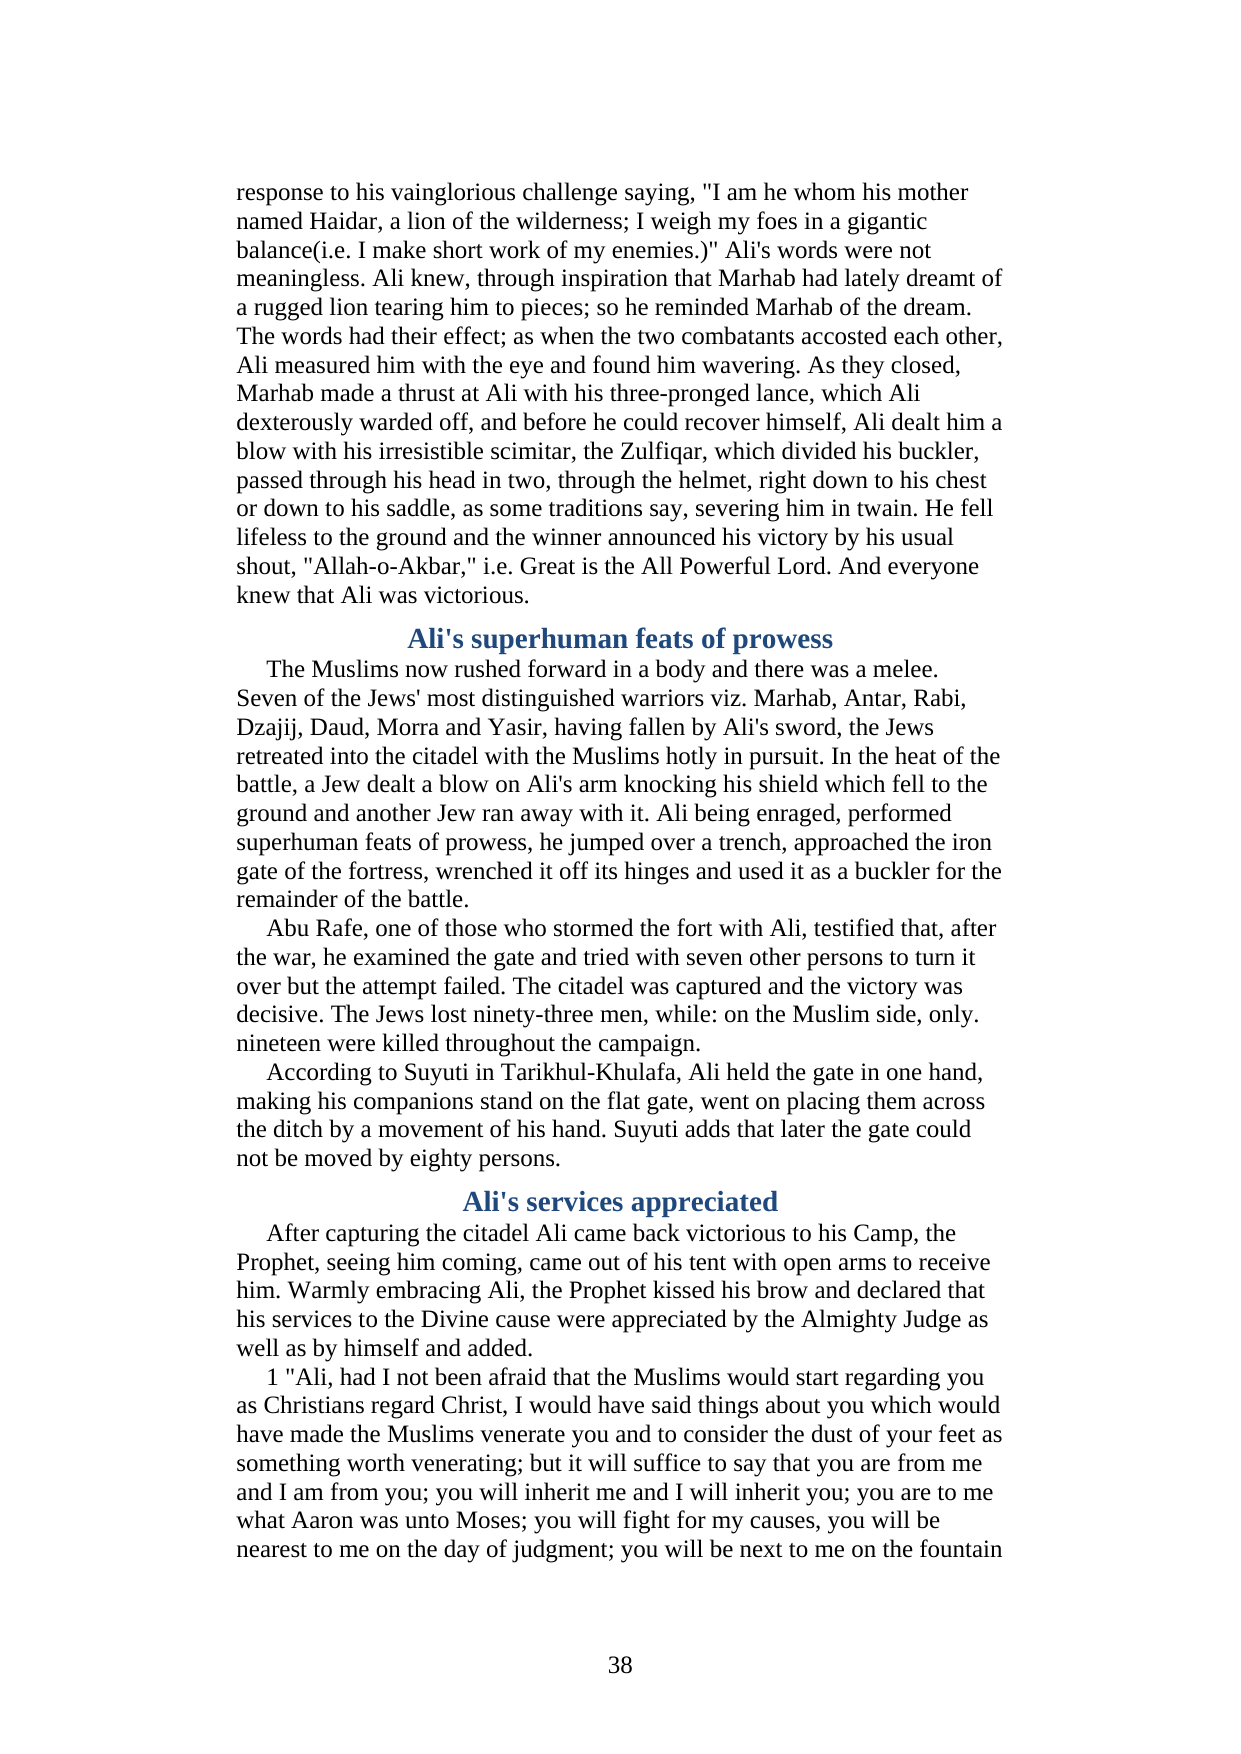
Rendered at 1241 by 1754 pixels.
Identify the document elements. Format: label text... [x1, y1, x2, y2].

text After capturing the citadel Ali came back victorious to his Camp, the Prophet, seeing him coming, came out of his tent with open arms to receive him. Warmly embracing Ali, the Prophet kissed his brow and declared that his services to the Divine cause were appreciated by the Almighty Judge as well as by himself and added. [236, 1218, 1004, 1362]
text Abu Rafe, one of those who stormed the fort with Ali, testified that, after the war, he examined the gate and tried with seven other persons to turn it over but the attempt failed. The citadel was captured and the victory was decisive. The Jews lost ninety-three men, while: on the Muslim side, only. nineteen were killed throughout the campaign. [236, 913, 1004, 1057]
subtitle Ali's superhuman feats of prowess [236, 621, 1004, 654]
text According to Suyuti in Tarikhul-Khulafa, Ali held the gate in one hand, making his companions stand on the flat gate, went on placing them across the ditch by a movement of his hand. Suyuti adds that later the gate could not be moved by eighty persons. [236, 1057, 1004, 1172]
subtitle Ali's services appreciated [236, 1184, 1004, 1218]
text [236, 177, 1004, 608]
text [236, 1362, 1004, 1563]
text The Muslims now rushed forward in a body and there was a melee. Seven of the Jews' most distinguished warriors viz. Marhab, Antar, Rabi, Dzajij, Daud, Morra and Yasir, having fallen by Ali's sword, the Jews retreated into the citadel with the Muslims hotly in pursuit. In the heat of the battle, a Jew dealt a blow on Ali's arm knocking his shield which fell to the ground and another Jew ran away with it. Ali being enraged, performed superhuman feats of prowess, he jumped over a trench, approached the iron gate of the fortress, wrenched it off its hinges and used it as a buckler for the remainder of the battle. [236, 654, 1004, 913]
